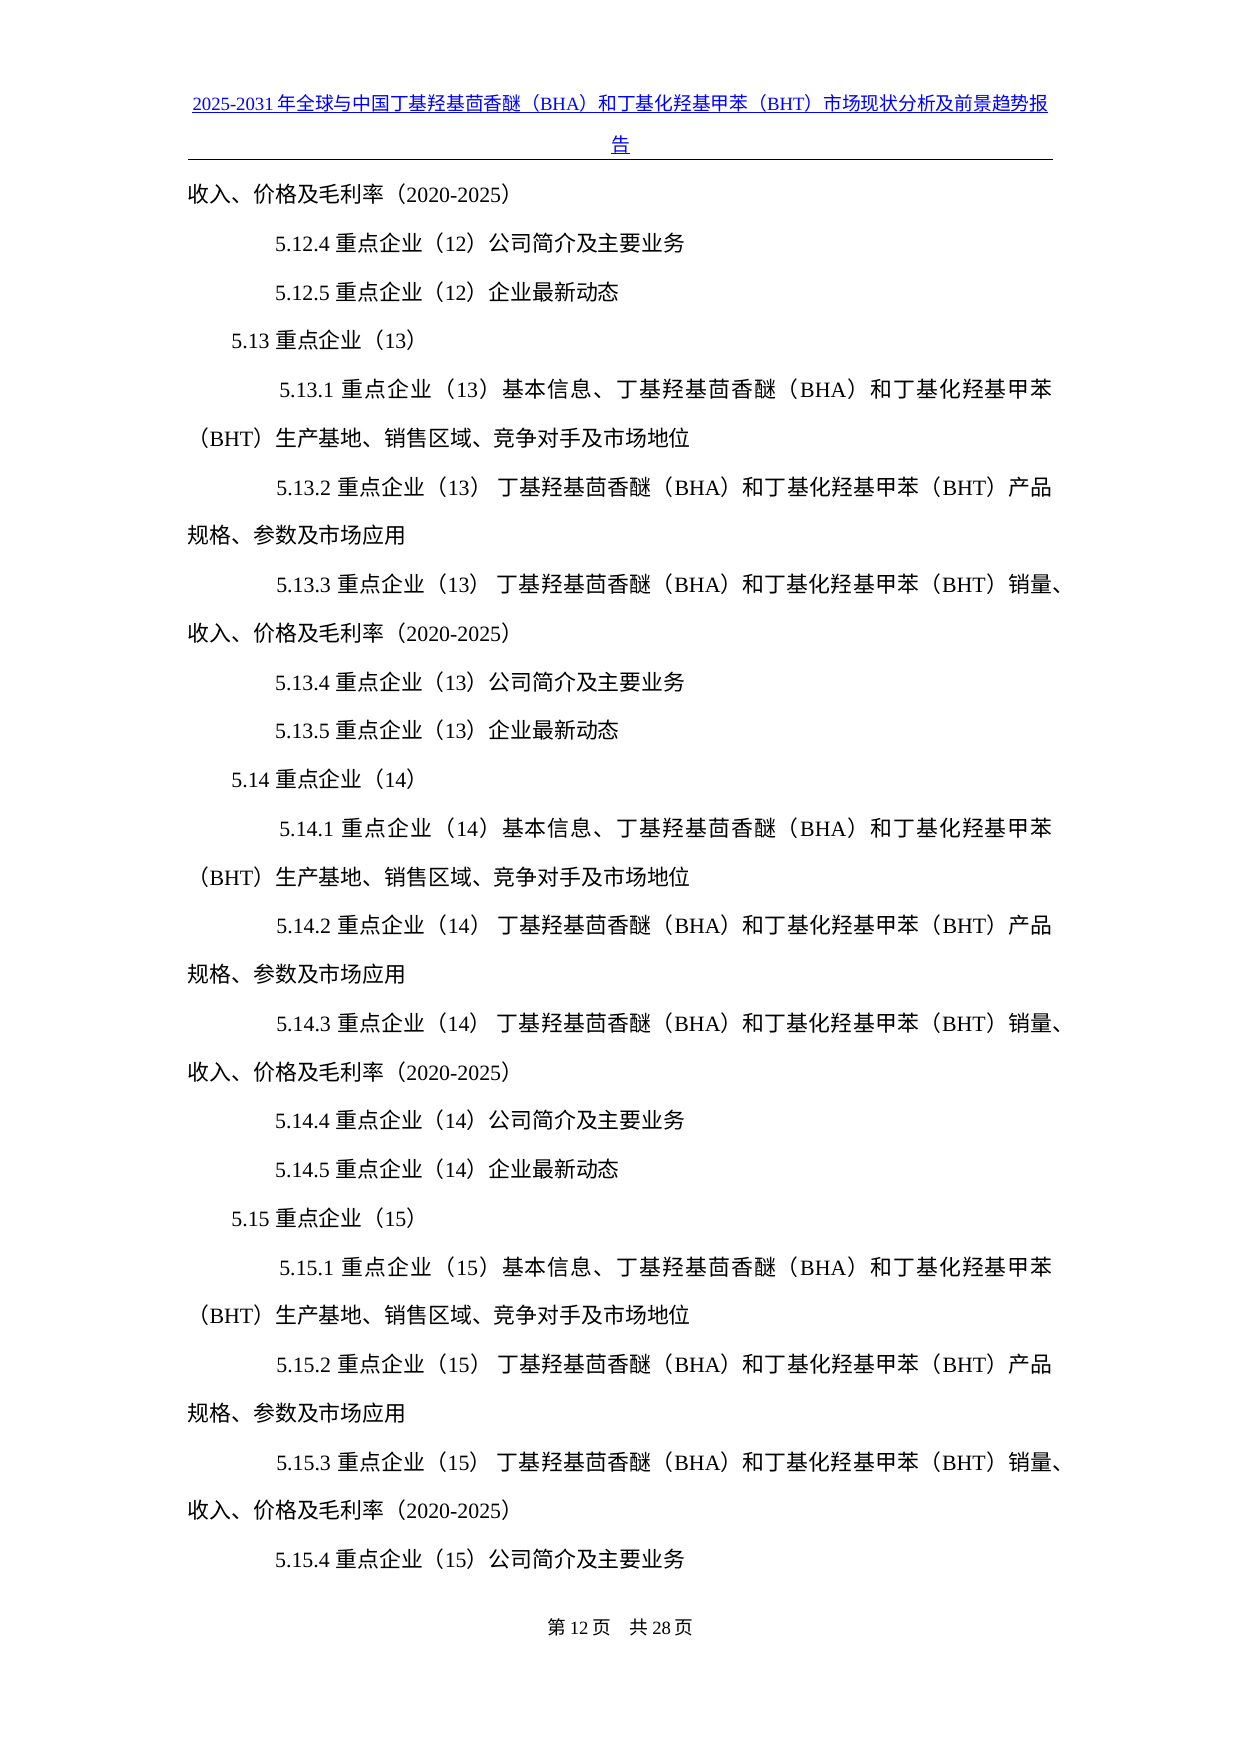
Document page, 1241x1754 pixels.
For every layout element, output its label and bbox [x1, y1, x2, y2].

text [187, 177, 1053, 1574]
